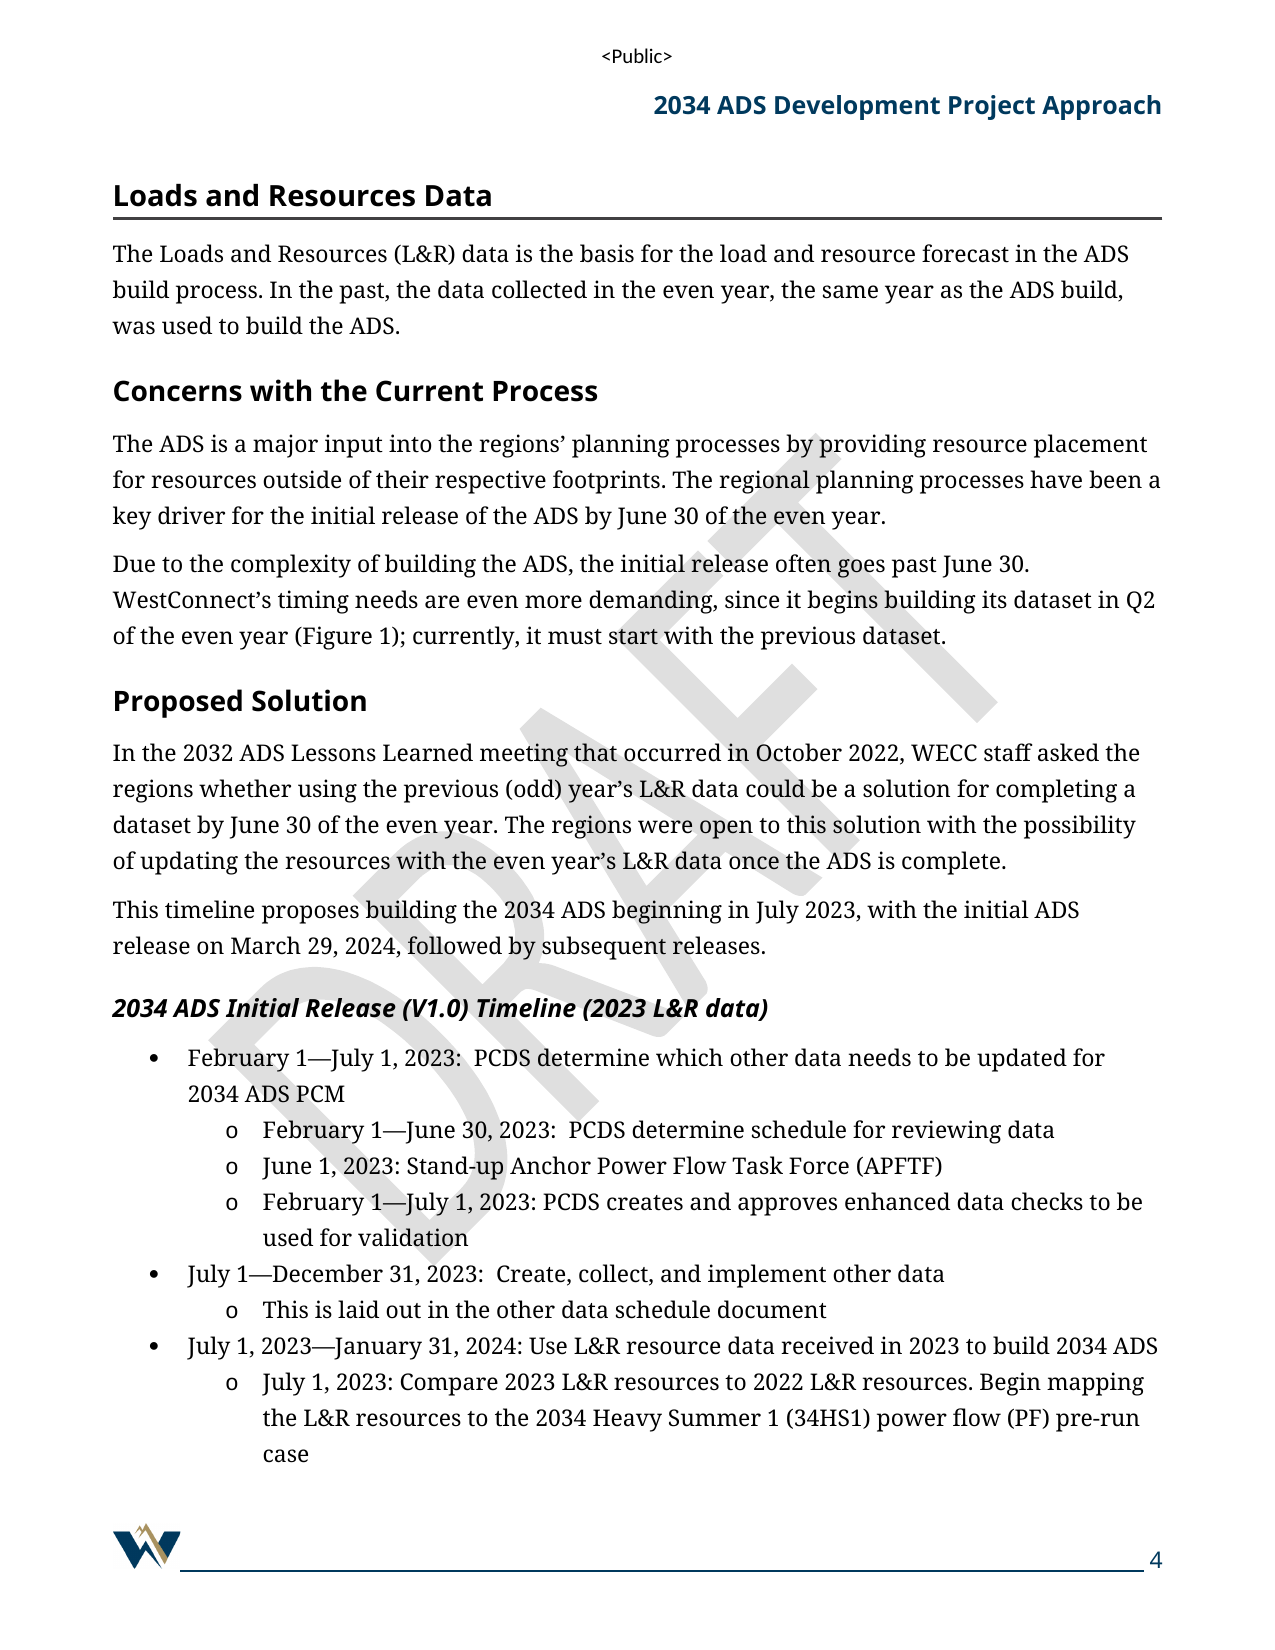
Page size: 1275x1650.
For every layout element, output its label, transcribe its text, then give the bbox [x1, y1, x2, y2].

list June 1, 2023: Stand-up Anchor Power Flow Task Force (APFTF) [225, 1150, 1162, 1181]
subtitle Concerns with the Current Process [112, 371, 1162, 409]
subtitle Loads and Resources Data [112, 175, 1162, 220]
list July 1—December 31, 2023: Create, collect, and implement other data [150, 1258, 1162, 1289]
subtitle Proposed Solution [112, 681, 1162, 719]
text This timeline proposes building the 2034 ADS beginning in July 2023, with the initial ADS release on March 29, 2024, followed by subsequent releases. [112, 894, 1162, 961]
list July 1, 2023—January 31, 2024: Use L&R resource data received in 2023 to build 2034 ADS [150, 1330, 1162, 1361]
list February 1—July 1, 2023: PCDS determine which other data needs to be updated for 2034 ADS PCM [150, 1042, 1162, 1109]
list July 1, 2023: Compare 2023 L&R resources to 2022 L&R resources. Begin mapping the L&R resources to the 2034 Heavy Summer 1 (34HS1) power flow (PF) pre-run case [225, 1366, 1162, 1469]
text In the 2032 ADS Lessons Learned meeting that occurred in October 2022, WECC staff asked the regions whether using the previous (odd) year’s L&R data could be a solution for completing a dataset by June 30 of the even year. The regions were open to this solution with the possibility of updating the resources with the even year’s L&R data once the ADS is complete. [112, 737, 1162, 876]
list February 1—July 1, 2023: PCDS creates and approves enhanced data checks to be used for validation [225, 1186, 1162, 1253]
subtitle 2034 ADS Initial Release (V1.0) Timeline (2023 L&R data) [112, 991, 1162, 1024]
list This is laid out in the other data schedule document [225, 1294, 1162, 1325]
text The ADS is a major input into the regions’ planning processes by providing resource placement for resources outside of their respective footprints. The regional planning processes have been a key driver for the initial release of the ADS by June 30 of the even year. [112, 428, 1162, 531]
list February 1—June 30, 2023: PCDS determine schedule for reviewing data [225, 1114, 1162, 1145]
text Due to the complexity of building the ADS, the initial release often goes past June 30. WestConnect’s timing needs are even more demanding, since it begins building its dataset in Q2 of the even year (Figure 1); currently, it must start with the previous dataset. [112, 548, 1162, 651]
picture [112, 1523, 181, 1569]
text The Loads and Resources (L&R) data is the basis for the load and resource forecast in the ADS build process. In the past, the data collected in the even year, the same year as the ADS build, was used to build the ADS. [112, 238, 1162, 341]
